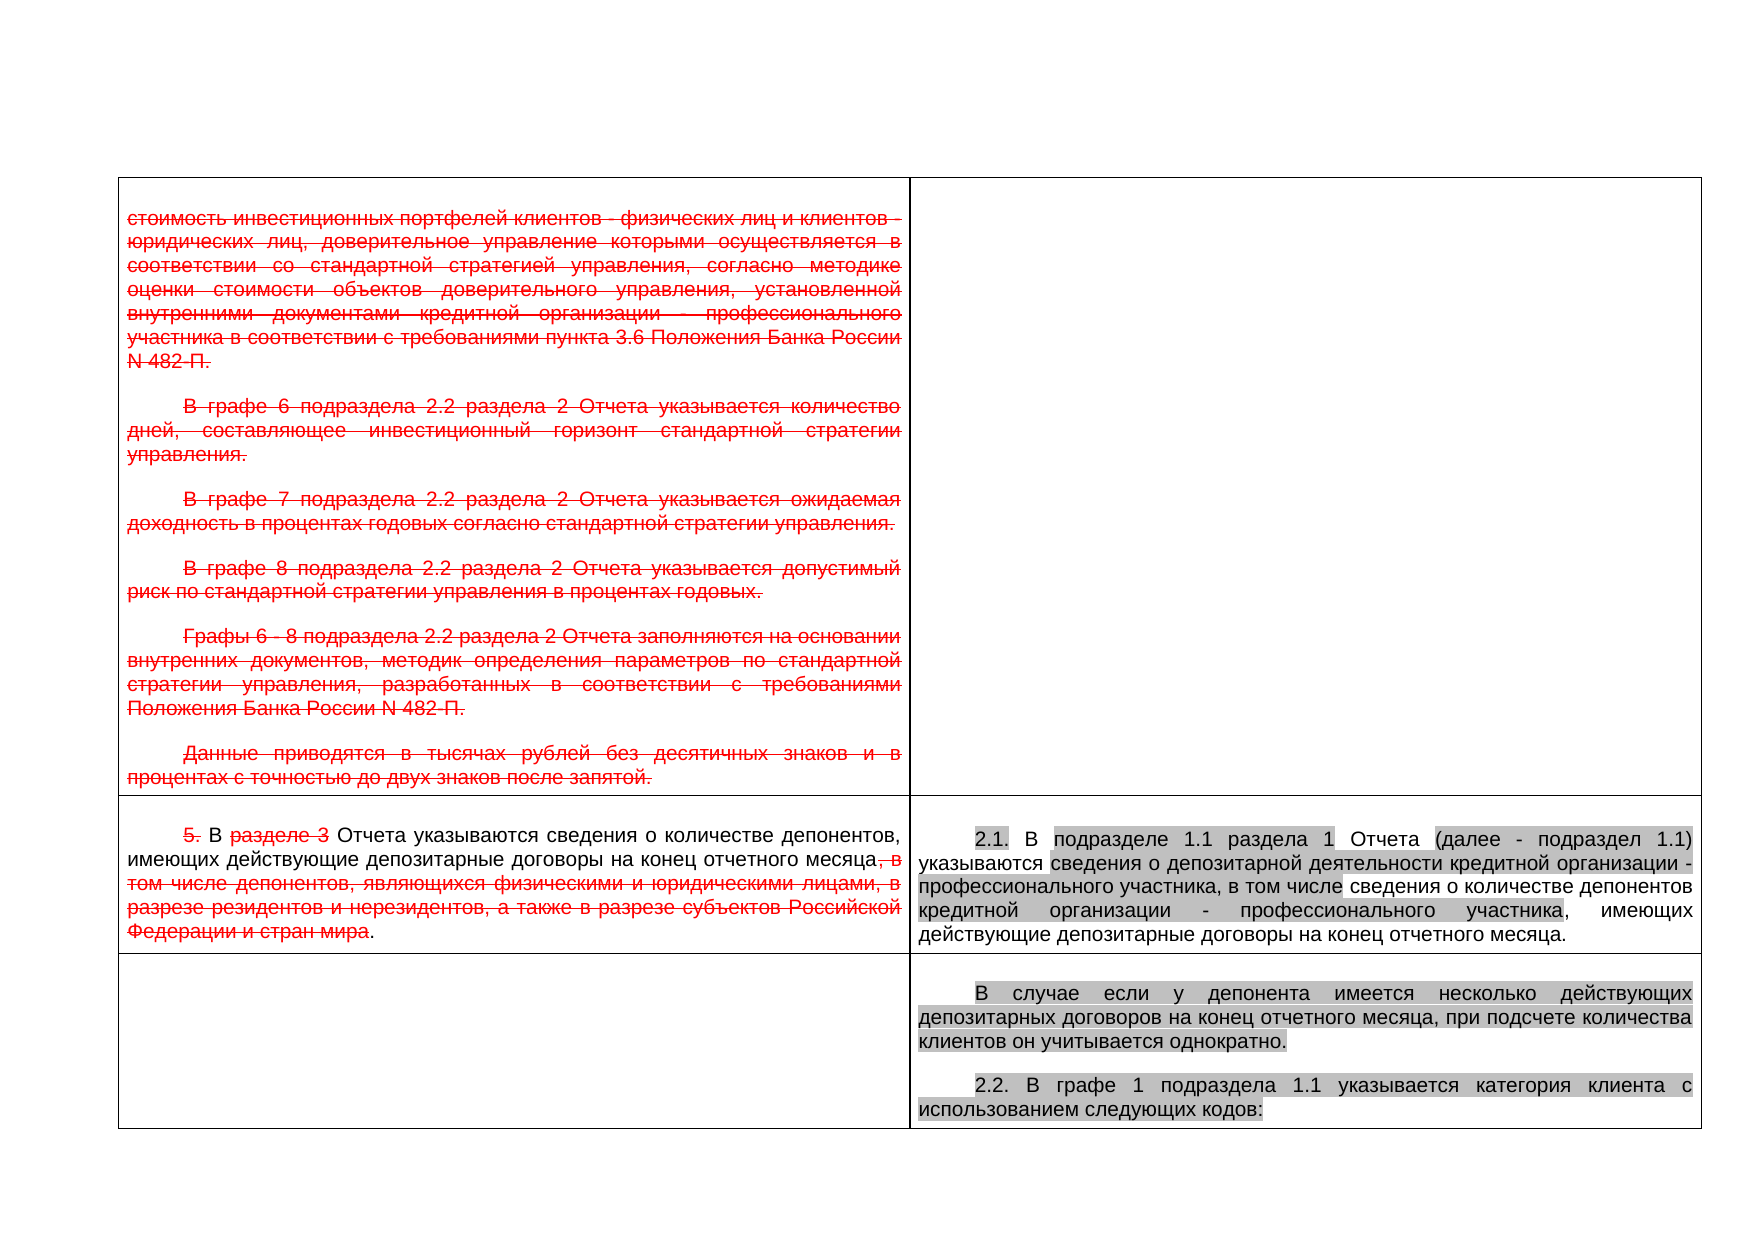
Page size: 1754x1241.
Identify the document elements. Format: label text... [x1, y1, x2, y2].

table_cell [119, 954, 909, 1128]
table_cell 2.1. В подразделе 1.1 раздела 1 Отчета (далее - подраздел 1.1) указываются сведения о депозитарной деятельности кредитной организации - профессионального участника, в том числе сведения о количестве депонентов кредитной организации - профессионального участника, имеющих действующие депозитарные договоры на конец отчетного месяца. [911, 796, 1701, 952]
table_cell 5. В разделе 3 Отчета указываются сведения о количестве депонентов, имеющих действующие депозитарные договоры на конец отчетного месяца, в том числе депонентов, являющихся физическими и юридическими лицами, в разрезе резидентов и нерезидентов, а также в разрезе субъектов Российской Федерации и стран мира. [119, 796, 909, 952]
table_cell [119, 178, 909, 795]
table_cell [911, 954, 1701, 1128]
table_cell [911, 178, 1701, 795]
